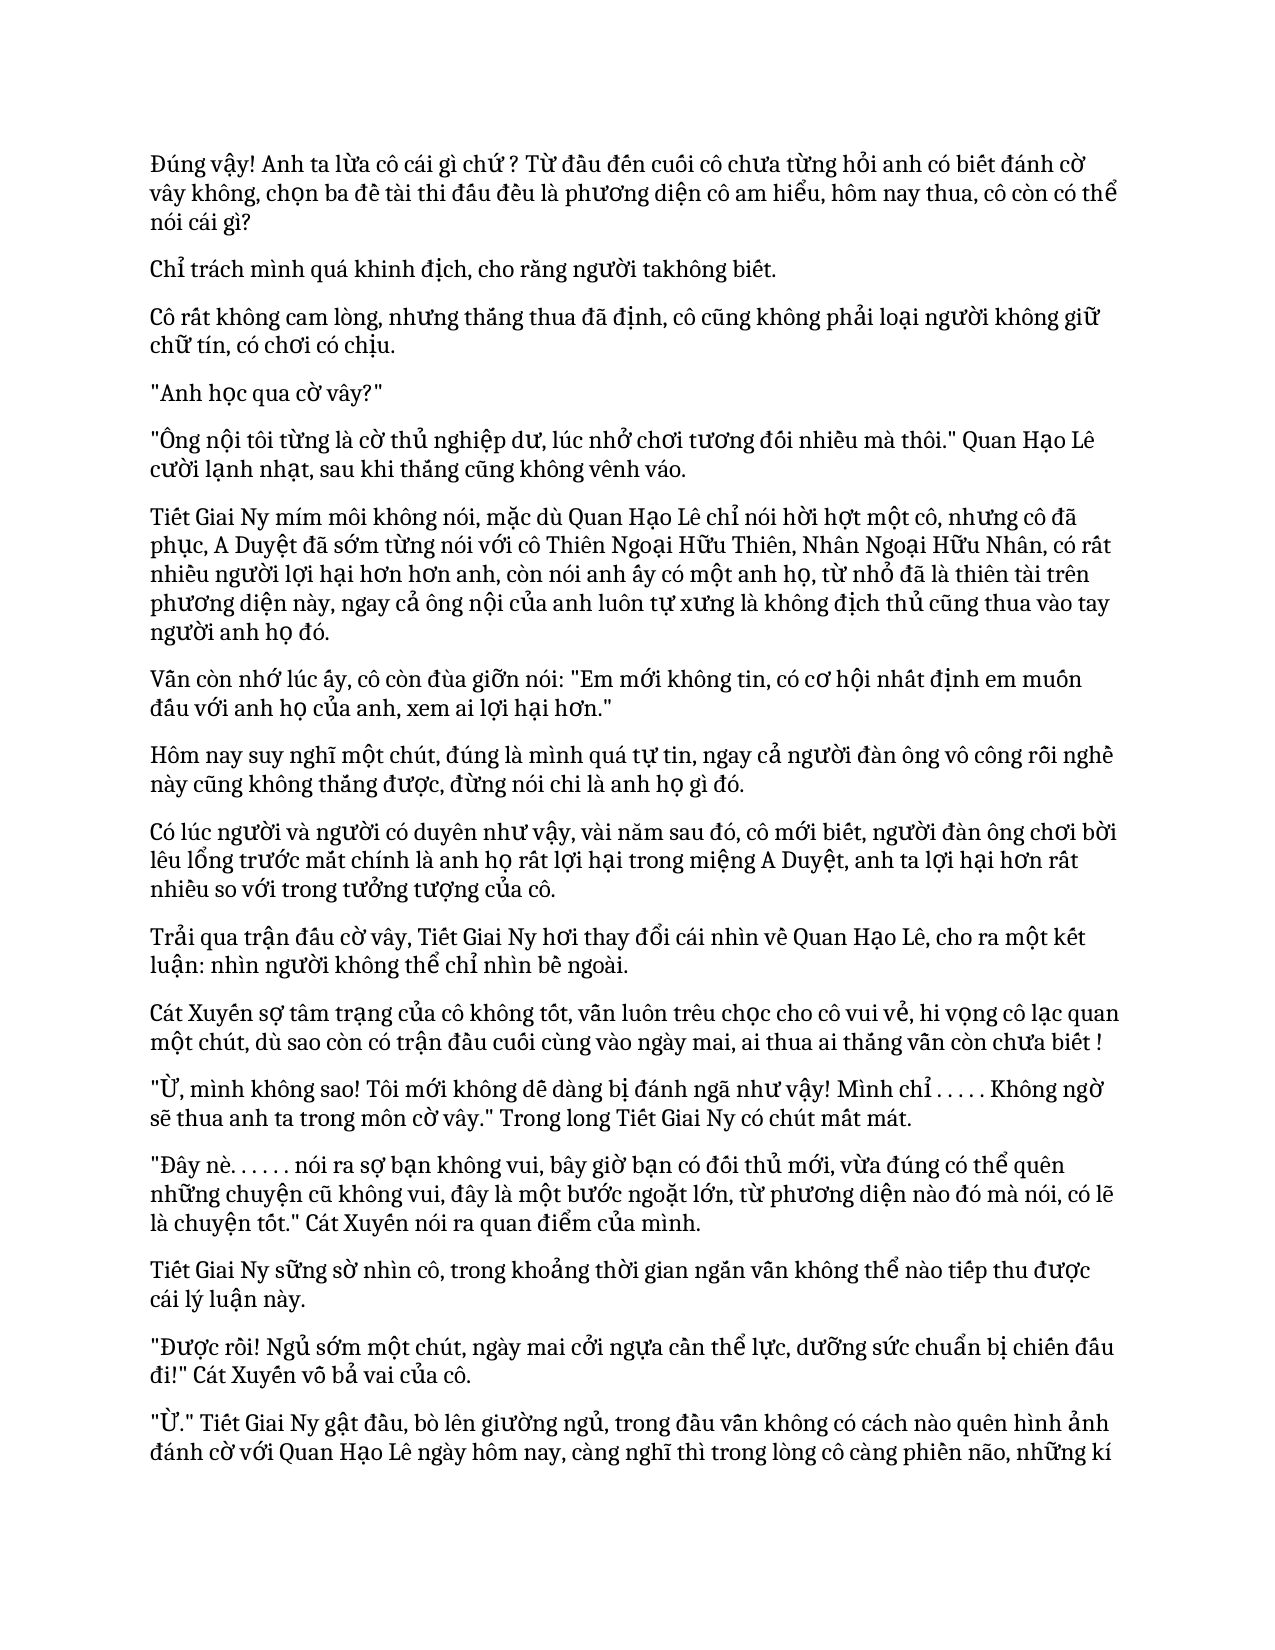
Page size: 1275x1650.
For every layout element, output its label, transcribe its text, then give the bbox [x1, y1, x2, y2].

text "Đây nè. . . . . . nói ra sợ bạn không vui, bây giờ bạn có đối thủ mới, vừa đúng có thể quên những chuyện cũ không vui, đây là một bước ngoặt lớn, từ phương diện nào đó mà nói, có lẽ là chuyện tốt." Cát Xuyến nói ra quan điểm của mình. [150, 1151, 1125, 1237]
text Hôm nay suy nghĩ một chút, đúng là mình quá tự tin, ngay cả người đàn ông vô công rỗi nghề này cũng không thắng được, đừng nói chi là anh họ gì đó. [150, 741, 1125, 799]
text Cát Xuyến sợ tâm trạng của cô không tốt, vẫn luôn trêu chọc cho cô vui vẻ, hi vọng cô lạc quan một chút, dù sao còn có trận đầu cuối cùng vào ngày mai, ai thua ai thắng vẫn còn chưa biết ! [150, 999, 1125, 1056]
text Trải qua trận đấu cờ vây, Tiết Giai Ny hơi thay đổi cái nhìn về Quan Hạo Lê, cho ra một kết luận: nhìn người không thể chỉ nhìn bề ngoài. [150, 922, 1125, 980]
text "Ông nội tôi từng là cờ thủ nghiệp dư, lúc nhở chơi tương đối nhiều mà thôi." Quan Hạo Lê cười lạnh nhạt, sau khi thắng cũng không vênh váo. [150, 426, 1125, 484]
text Tiết Giai Ny mím môi không nói, mặc dù Quan Hạo Lê chỉ nói hời hợt một cô, nhưng cô đã phục, A Duyệt đã sớm từng nói với cô Thiên Ngoại Hữu Thiên, Nhân Ngoại Hữu Nhân, có rất nhiều người lợi hại hơn hơn anh, còn nói anh ấy có một anh họ, từ nhỏ đã là thiên tài trên phương diện này, ngay cả ông nội của anh luôn tự xưng là không địch thủ cũng thua vào tay người anh họ đó. [150, 502, 1125, 646]
text Có lúc người và người có duyên như vậy, vài năm sau đó, cô mới biết, người đàn ông chơi bời lêu lổng trước mắt chính là anh họ rất lợi hại trong miệng A Duyệt, anh ta lợi hại hơn rất nhiều so với trong tưởng tượng của cô. [150, 817, 1125, 904]
text Tiết Giai Ny sững sờ nhìn cô, trong khoảng thời gian ngắn vẫn không thể nào tiếp thu được cái lý luận này. [150, 1256, 1125, 1314]
text "Được rồi! Ngủ sớm một chút, ngày mai cởi ngựa cần thể lực, dưỡng sức chuẩn bị chiến đấu đi!" Cát Xuyến vỗ bả vai của cô. [150, 1332, 1125, 1390]
text Cô rất không cam lòng, nhưng thắng thua đã định, cô cũng không phải loại người không giữ chữ tín, có chơi có chịu. [150, 302, 1125, 360]
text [150, 1409, 1125, 1466]
text Chỉ trách mình quá khinh địch, cho rằng người takhông biết. [150, 255, 1125, 284]
text "Ừ, mình không sao! Tôi mới không dễ dàng bị đánh ngã như vậy! Mình chỉ . . . . . Không ngờ sẽ thua anh ta trong môn cờ vây." Trong long Tiết Giai Ny có chút mất mát. [150, 1075, 1125, 1132]
text "Anh học qua cờ vây?" [150, 379, 1125, 407]
text Đúng vậy! Anh ta lừa cô cái gì chứ ? Từ đầu đến cuối cô chưa từng hỏi anh có biết đánh cờ vây không, chọn ba đề tài thi đấu đều là phương diện cô am hiểu, hôm nay thua, cô còn có thể nói cái gì? [150, 150, 1125, 236]
text Vẫn còn nhớ lúc ấy, cô còn đùa giỡn nói: "Em mới không tin, có cơ hội nhất định em muốn đấu với anh họ của anh, xem ai lợi hại hơn." [150, 665, 1125, 722]
